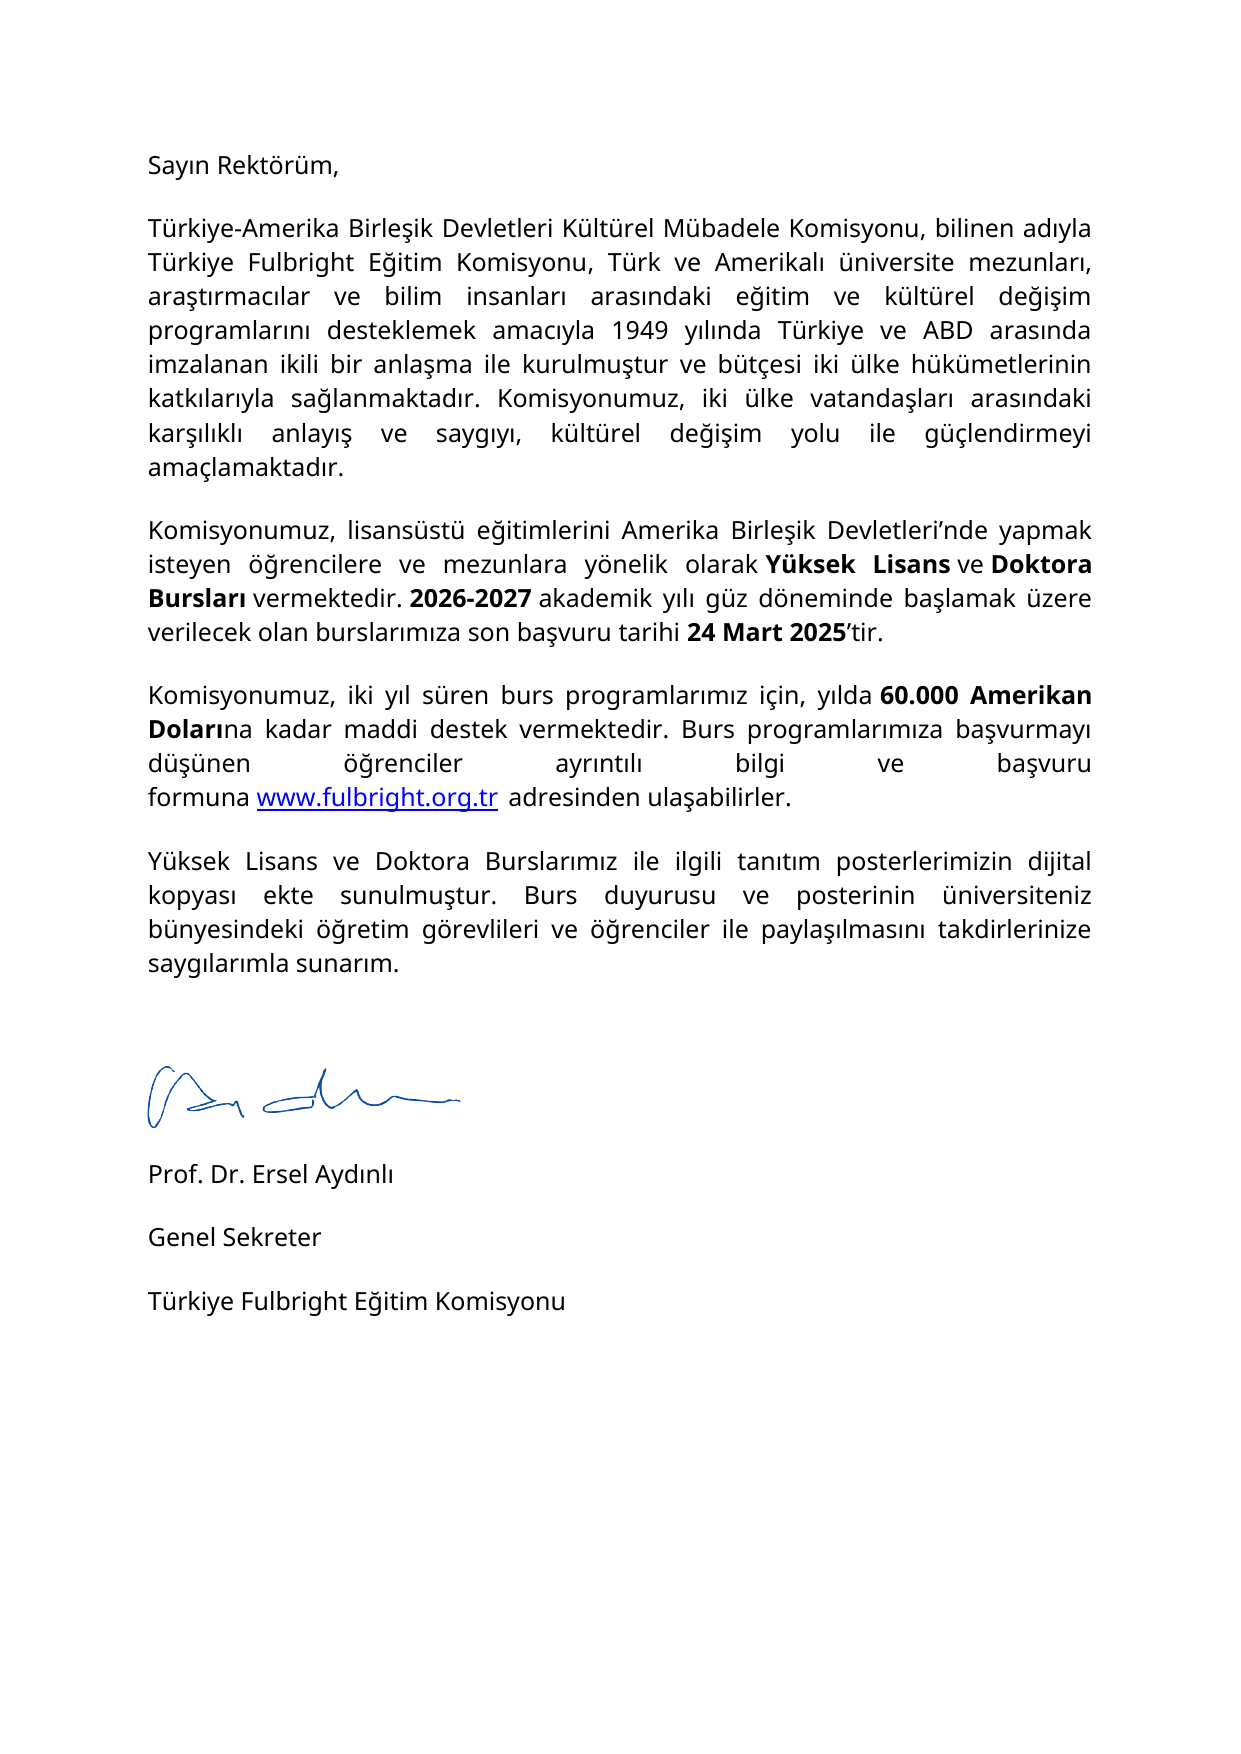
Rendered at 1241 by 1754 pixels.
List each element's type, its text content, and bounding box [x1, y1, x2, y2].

text Türkiye Fulbright Eğitim Komisyonu [148, 1283, 1093, 1317]
text Komisyonumuz, iki yıl süren burs programlarımız için, yılda 60.000 Amerikan Dolarına kadar maddi destek vermektedir. Burs programlarımıza başvurmayı düşünen öğrenciler ayrıntılı bilgi ve başvuru formuna www.fulbright.org.tr adresinden ulaşabilirler. [148, 678, 1093, 814]
text Komisyonumuz, lisansüstü eğitimlerini Amerika Birleşik Devletleri’nde yapmak isteyen öğrencilere ve mezunlara yönelik olarak Yüksek Lisans ve Doktora Bursları vermektedir. 2026-2027 akademik yılı güz döneminde başlamak üzere verilecek olan burslarımıza son başvuru tarihi 24 Mart 2025’tir. [148, 512, 1093, 649]
text Yüksek Lisans ve Doktora Burslarımız ile ilgili tanıtım posterlerimizin dijital kopyası ekte sunulmuştur. Burs duyurusu ve posterinin üniversiteniz bünyesindeki öğretim görevlileri ve öğrenciler ile paylaşılmasını takdirlerinize saygılarımla sunarım. [148, 843, 1093, 979]
text Türkiye-Amerika Birleşik Devletleri Kültürel Mübadele Komisyonu, bilinen adıyla Türkiye Fulbright Eğitim Komisyonu, Türk ve Amerikalı üniversite mezunları, araştırmacılar ve bilim insanları arasındaki eğitim ve kültürel değişim programlarını desteklemek amacıyla 1949 yılında Türkiye ve ABD arasında imzalanan ikili bir anlaşma ile kurulmuştur ve bütçesi iki ülke hükümetlerinin katkılarıyla sağlanmaktadır. Komisyonumuz, iki ülke vatandaşları arasındaki karşılıklı anlayış ve saygıyı, kültürel değişim yolu ile güçlendirmeyi amaçlamaktadır. [148, 211, 1093, 483]
picture [147, 1066, 461, 1128]
text Sayın Rektörüm, [148, 148, 1093, 182]
text Prof. Dr. Ersel Aydınlı [148, 1157, 1093, 1191]
text Genel Sekreter [148, 1220, 1093, 1254]
